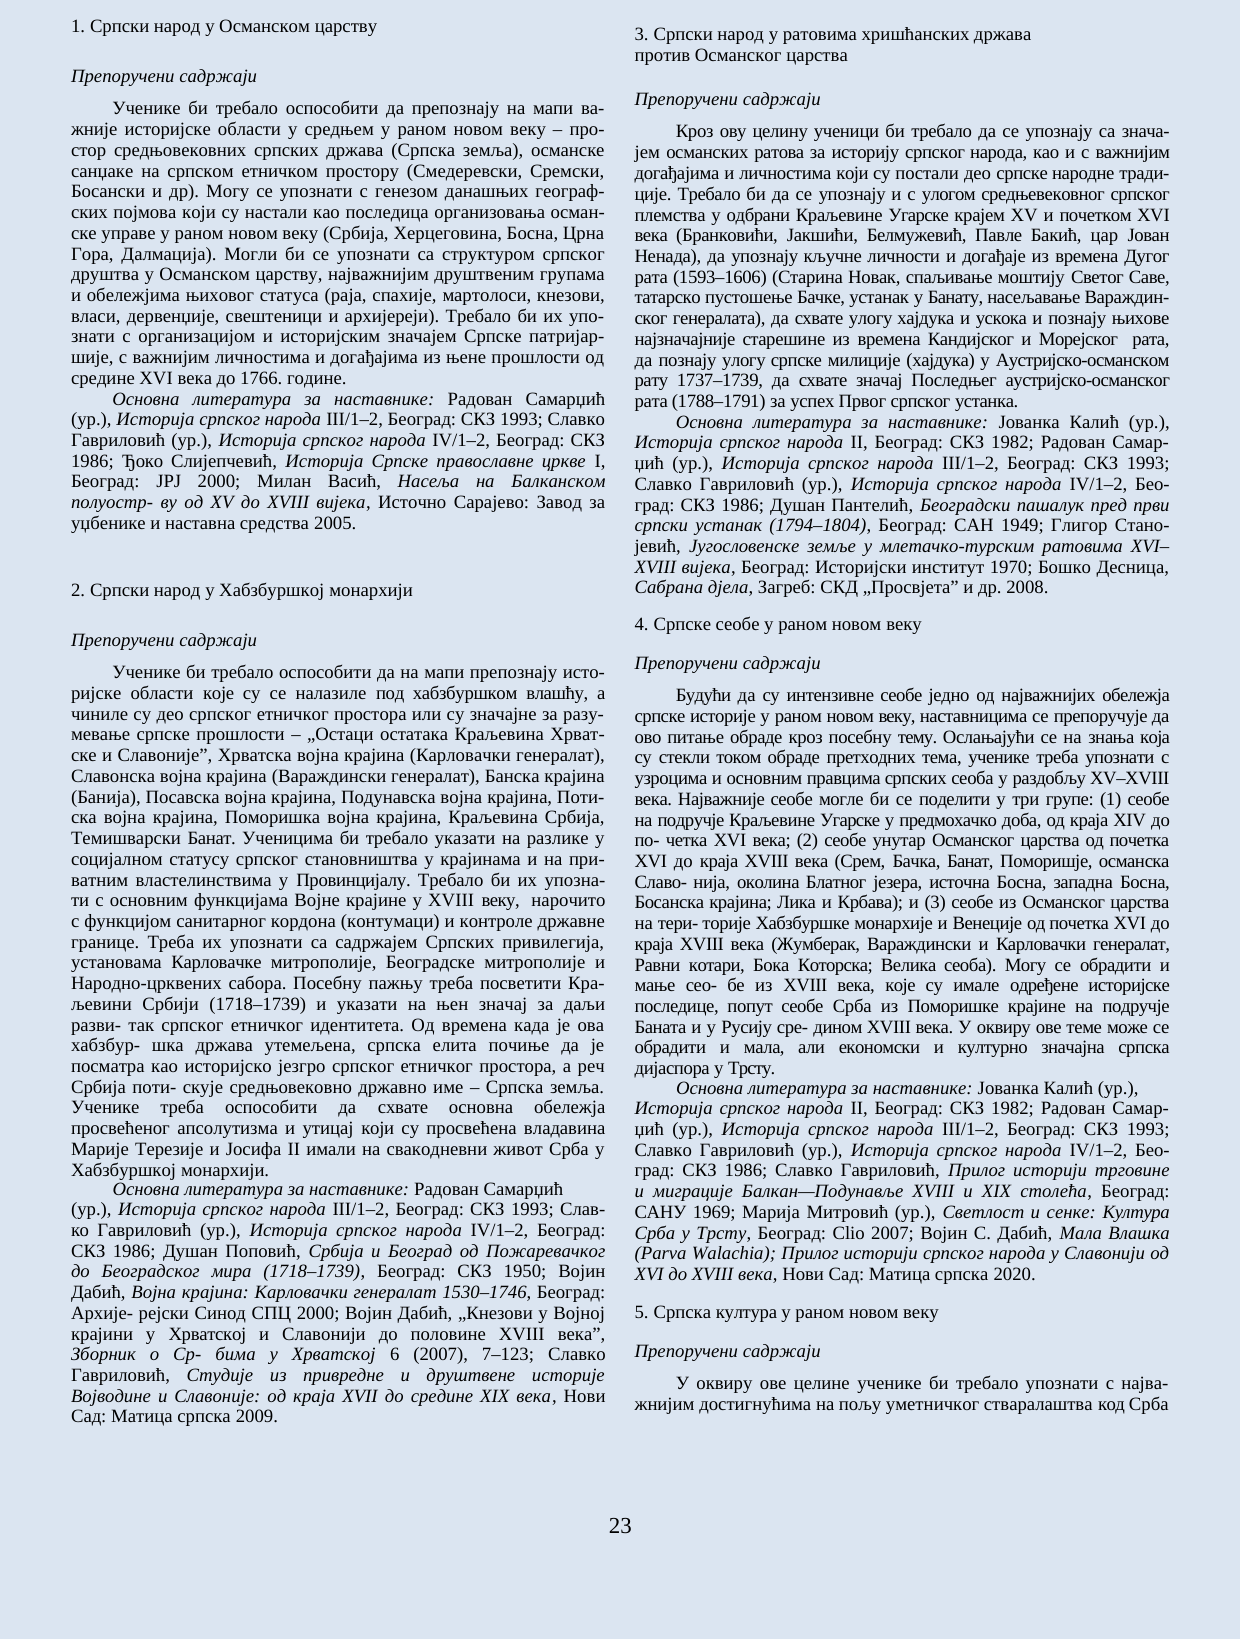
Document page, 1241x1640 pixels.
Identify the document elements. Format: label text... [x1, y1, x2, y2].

text Препоручени садржаји [634, 652, 1182, 673]
text Основна литература за наставнике: Радован Самарџић [112, 1180, 609, 1199]
text Основна литература за наставнике: Јованка Калић (ур.), [676, 1079, 1182, 1098]
text Препоручени садржаји [71, 629, 609, 650]
text (ур.), Историја српског народа III/1–2, Београд: СКЗ 1993; Слав- ко Гавриловић (ур.), Историја српског народа IV/1–2, Београд: СКЗ 1986; Душан Поповић, Србија и Београд од Пожаревачког до Београдског мира (1718–1739), Београд: СКЗ 1950; Војин Дабић, Војна крајина: Карловачки генералат 1530–1746, Београд: Архије- рејски Синод СПЦ 2000; Војин Дабић, „Кнезови у Војној крајини у Хрватској и Славонији до половине XVIII века”, Зборник о Ср- бима у Хрватској 6 (2007), 7–123; Славко Гавриловић, Студије из привредне и друштвене историје Војводине и Славоније: од краја XVII до средине XIX века, Нови Сад: Матица српска 2009. [71, 1199, 605, 1427]
text Будући да су интензивне сеобе једно од најважнијих обележја српске историје у раном новом веку, наставницима се препоручује да ово питање обраде кроз посебну тему. Ослањајући се на знања која су стекли током обраде претходних тема, ученике треба упознати с узроцима и основним правцима српских сеоба у раздобљу XV–XVIII века. Најважније сеобе могле би се поделити у три групе: (1) сеобе на подручје Краљевине Угарске у предмохачко доба, од краја XIV до по- четка XVI века; (2) сеобе унутар Османског царства од почетка XVI до краја XVIII века (Срем, Бачка, Банат, Поморишје, османска Славо- нија, околина Блатног језера, источна Босна, западна Босна, Босанска крајина; Лика и Крбава); и (3) сеобе из Османског царства на тери- торије Хабзбуршке монархије и Венеције од почетка XVI до краја XVIII века (Жумберак, Вараждински и Карловачки генералат, Равни котари, Бока Которска; Велика сеоба). Могу се обрадити и мање сео- бе из XVIII века, које су имале одређене историјске последице, попут сеобе Срба из Поморишке крајине на подручје Баната и у Русију сре- дином XVIII века. У оквиру ове теме може се обрадити и мала, али економски и културно значајна српска дијаспора у Трсту. [634, 685, 1170, 1079]
list Српски народ у Османском царству [71, 15, 609, 36]
text У оквиру ове целине ученике би требало упознати с најва- жнијим достигнућима на пољу уметничког стваралаштва код Срба [634, 1373, 1170, 1414]
list Српски народ у Хабзбуршкој монархији [71, 578, 609, 600]
text Препоручени садржаји [634, 88, 1182, 110]
text Ученике би требало оспособити да препознају на мапи ва- жније историјске области у средњем у раном новом веку – про- стор средњовековних српских држава (Српска земља), османске санџаке на српском етничком простору (Смедеревски, Сремски, Босански и др). Могу се упознати с генезом данашњих географ- ских појмова који су настали као последица организовања осман- ске управе у раном новом веку (Србија, Херцеговина, Босна, Црна Гора, Далмација). Могли би се упознати са структуром српског друштва у Османском царству, најважнијим друштвеним групама и обележјима њиховог статуса (раја, спахије, мартолоси, кнезови, власи, дервенџије, свештеници и архијереји). Требало би их упо- знати с организацијом и историјским значајем Српске патријар- шије, с важнијим личностима и догађајима из њене прошлости од средине XVI века до 1766. године. [71, 98, 605, 388]
text Историја српског народа II, Београд: СКЗ 1982; Радован Самар- џић (ур.), Историја српског народа III/1–2, Београд: СКЗ 1993; Славко Гавриловић (ур.), Историја српског народа IV/1–2, Бео- град: СКЗ 1986; Славко Гавриловић, Прилог историји трговине и миграције Балкан—Подунавље XVIII и XIX столећа, Београд: САНУ 1969; Марија Митровић (ур.), Светлост и сенке: Култура Срба у Трсту, Београд: Clio 2007; Војин С. Дабић, Мала Влашка (Parva Walachia); Прилог историји српског народа у Славонији од XVI до XVIII века, Нови Сад: Матица српска 2020. [634, 1098, 1169, 1284]
text Препоручени садржаји [634, 1339, 1182, 1361]
text Основна литература за наставнике: Јованка Калић (ур.), Историја српског народа II, Београд: СКЗ 1982; Радован Самар- џић (ур.), Историја српског народа III/1–2, Београд: СКЗ 1993; Славко Гавриловић (ур.), Историја српског народа IV/1–2, Бео- град: СКЗ 1986; Душан Пантелић, Београдски пашалук пред први српски устанак (1794–1804), Београд: САН 1949; Глигор Стано- јевић, Југословенске земље у млетачко-турским ратовима XVI– XVIII вијека, Београд: Историјски институт 1970; Бошко Десница, Сабрана дјела, Загреб: СКД „Просвјета” и др. 2008. [634, 412, 1169, 598]
text Основна литература за наставнике: Радован Самарџић (ур.), Историја српског народа III/1–2, Београд: СКЗ 1993; Славко Гавриловић (ур.), Историја српског народа IV/1–2, Београд: СКЗ 1986; Ђоко Слијепчевић, Историја Српске православне цркве I, Београд: ЈРЈ 2000; Милан Васић, Насеља на Балканском полуостр- ву од XV до XVIII вијека, Источно Сарајево: Завод за уџбенике и наставна средства 2005. [71, 388, 605, 533]
text Кроз ову целину ученици би требало да се упознају са знача- јем османских ратова за историју српског народа, као и с важнијим догађајима и личностима који су постали део српске народне тради- ције. Требало би да се упознају и с улогом средњевековног српског племства у одбрани Краљевине Угарске крајем XV и почетком XVI века (Бранковићи, Јакшићи, Белмужевић, Павле Бакић, цар Јован Ненада), да упознају кључне личности и догађаје из времена Дугог рата (1593–1606) (Старина Новак, спаљивање моштију Светог Саве, татарско пустошење Бачке, устанак у Банату, насељавање Вараждин- ског генералата), да схвате улогу хајдука и ускока и познају њихове најзначајније старешине из времена Кандијског и Морејског рата, да познају улогу српске милиције (хајдука) у Аустријско-османском рату 1737–1739, да схвате значај Последњег аустријско-османског рата (1788–1791) за успех Првог српског устанка. [634, 121, 1170, 412]
text Препоручени садржаји [71, 65, 609, 87]
list Српска култура у раном новом веку [634, 1301, 1182, 1322]
text Ученике би требало оспособити да на мапи препознају исто- ријске области које су се налазиле под хабзбуршком влашћу, а чиниле су део српског етничког простора или су значајне за разу- мевање српске прошлости – „Остаци остатака Краљевина Хрват- ске и Славоније”, Хрватска војна крајина (Карловачки генералат), Славонска војна крајина (Вараждински генералат), Банска крајина (Банија), Посавска војна крајина, Подунавска војна крајина, Поти- ска војна крајина, Поморишка војна крајина, Краљевина Србија, Темишварски Банат. Ученицима би требало указати на разлике у социјалном статусу српског становништва у крајинама и на при- ватним властелинствима у Провинцијалу. Требало би их упозна- ти с основним функцијама Војне крајине у XVIII веку, нарочито с функцијом санитарног кордона (контумаци) и контроле државне границе. Треба их упознати са садржајем Српских привилегија, установама Карловачке митрополије, Београдске митрополије и Народно-црквених сабора. Посебну пажњу треба посветити Кра- љевини Србији (1718–1739) и указати на њен значај за даљи разви- так српског етничког идентитета. Од времена када је ова хабзбур- шка држава утемељена, српска елита почиње да је посматра као историјско језгро српског етничког простора, а реч Србија поти- скује средњовековно државно име – Српска земља. Ученике треба оспособити да схвате основна обележја просвећеног апсолутизма и утицај који су просвећена владавина Марије Терезије и Јосифа II имали на свакодневни живот Срба у Хабзбуршкој монархији. [71, 662, 605, 1180]
list Српски народ у ратовима хришћанских држава против Османског царства [634, 24, 1091, 65]
list Српске сеобе у раном новом веку [634, 613, 1182, 635]
